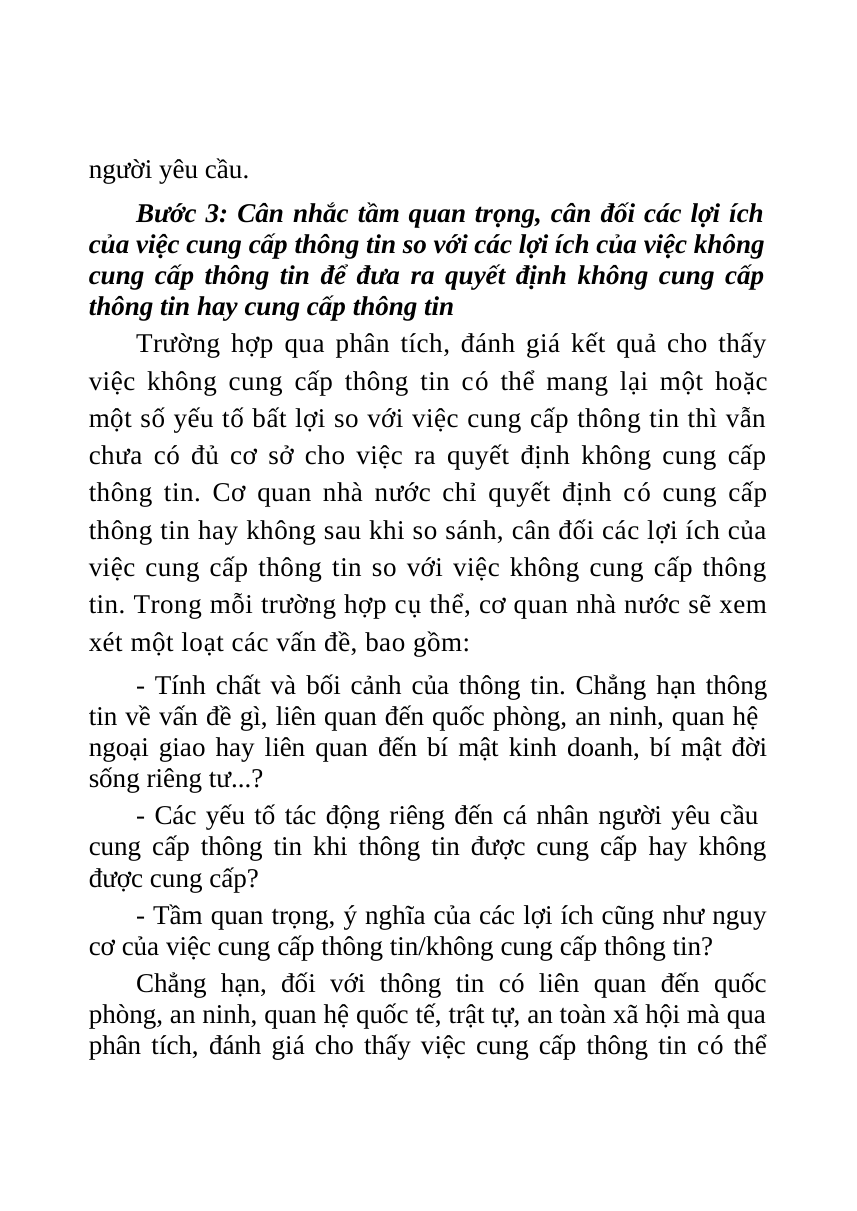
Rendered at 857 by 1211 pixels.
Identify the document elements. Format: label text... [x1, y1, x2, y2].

text Bước 3: Cân nhắc tầm quan trọng, cân đối các lợi ích của việc cung cấp thông tin so với các lợi ích của việc không cung cấp thông tin để đưa ra quyết định không cung cấp thông tin hay cung cấp thông tin [88, 197, 768, 321]
text - Các yếu tố tác động riêng đến cá nhân người yêu cầu cung cấp thông tin khi thông tin được cung cấp hay không được cung cấp? [88, 799, 768, 893]
text - Tầm quan trọng, ý nghĩa của các lợi ích cũng như nguy cơ của việc cung cấp thông tin/không cung cấp thông tin? [88, 899, 768, 961]
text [88, 967, 768, 1060]
text Trường hợp qua phân tích, đánh giá kết quả cho thấy việc không cung cấp thông tin có thể mang lại một hoặc một số yếu tố bất lợi so với việc cung cấp thông tin thì vẫn chưa có đủ cơ sở cho việc ra quyết định không cung cấp thông tin. Cơ quan nhà nước chỉ quyết định có cung cấp thông tin hay không sau khi so sánh, cân đối các lợi ích của việc cung cấp thông tin so với việc không cung cấp thông tin. Trong mỗi trường hợp cụ thể, cơ quan nhà nước sẽ xem xét một loạt các vấn đề, bao gồm: [88, 327, 768, 657]
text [88, 153, 768, 185]
text - Tính chất và bối cảnh của thông tin. Chẳng hạn thông tin về vấn đề gì, liên quan đến quốc phòng, an ninh, quan hệ ngoại giao hay liên quan đến bí mật kinh doanh, bí mật đời sống riêng tư...? [88, 669, 768, 793]
